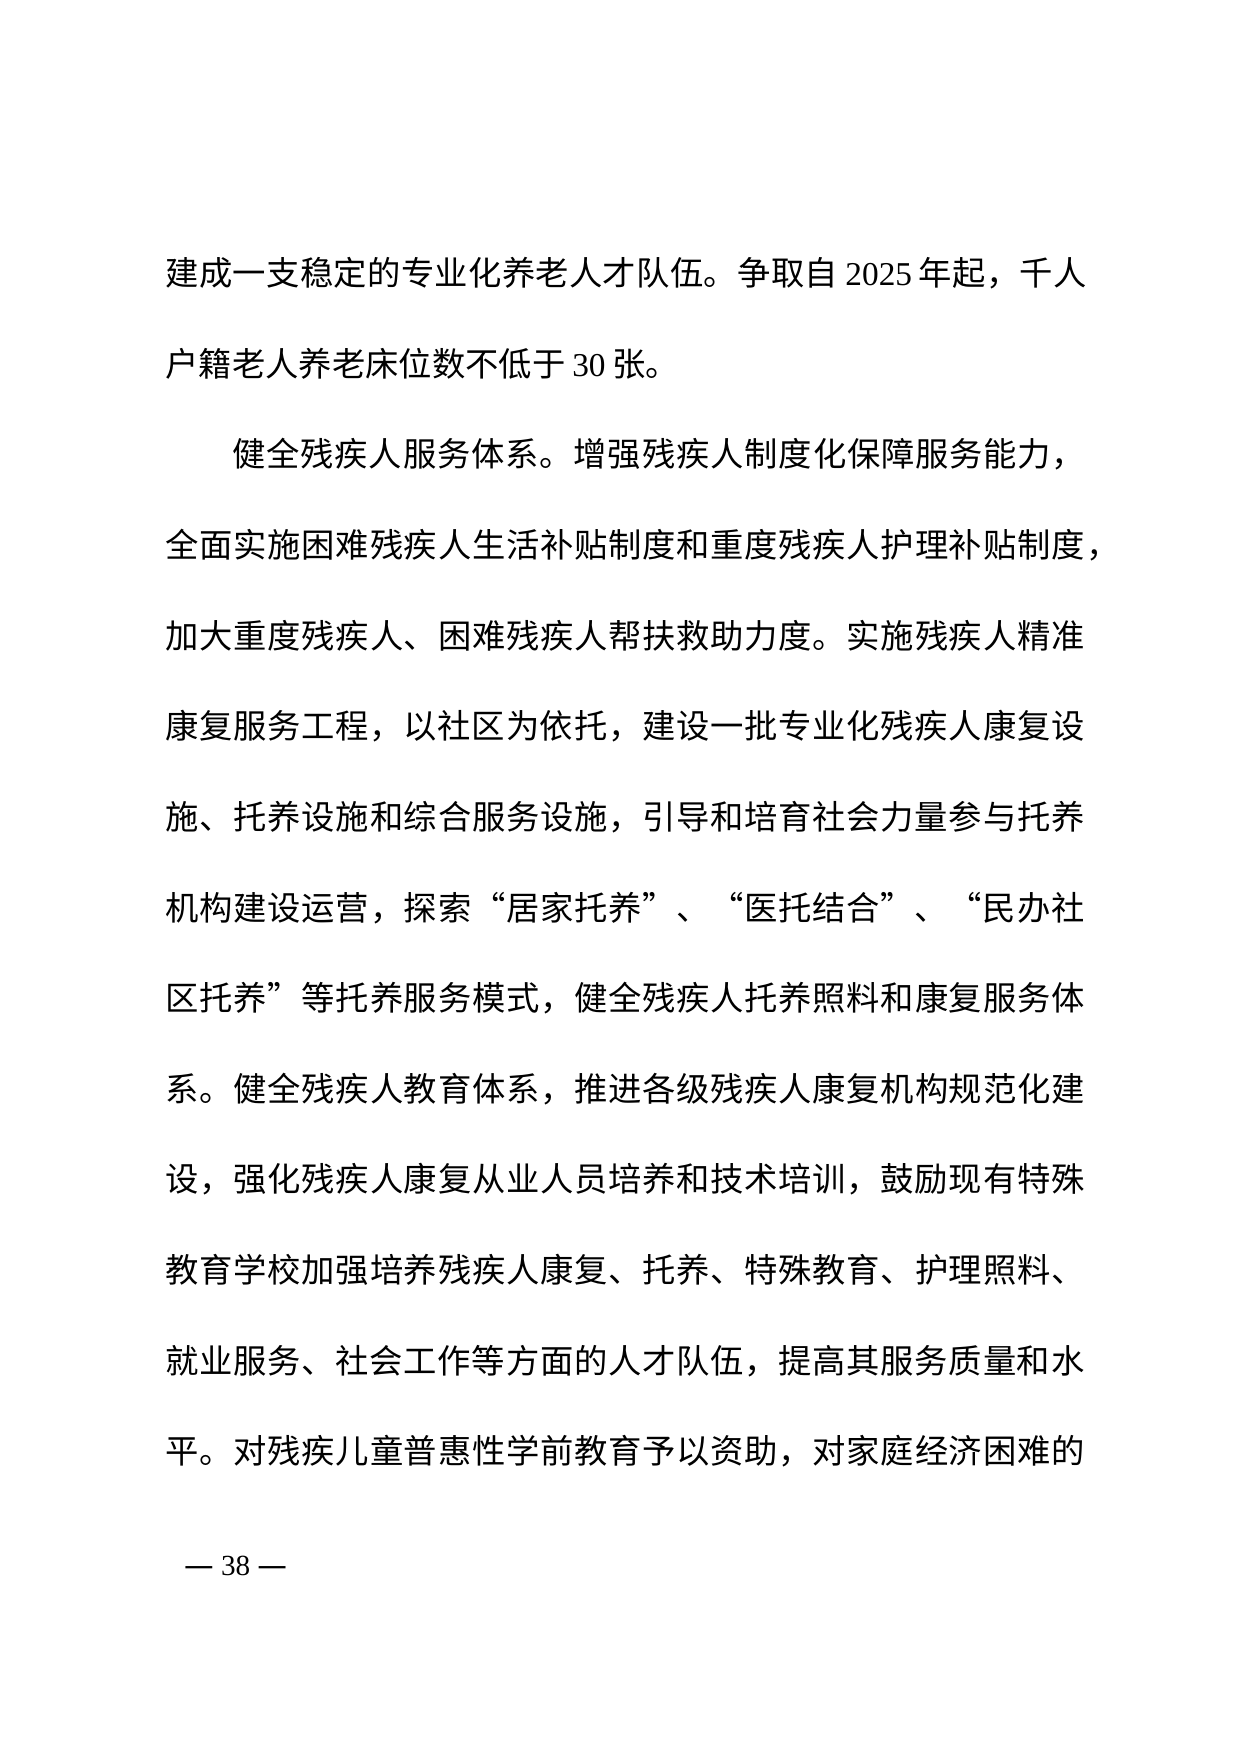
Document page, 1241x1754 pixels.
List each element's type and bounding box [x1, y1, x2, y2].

text [165, 407, 1087, 1494]
text [165, 226, 1087, 407]
